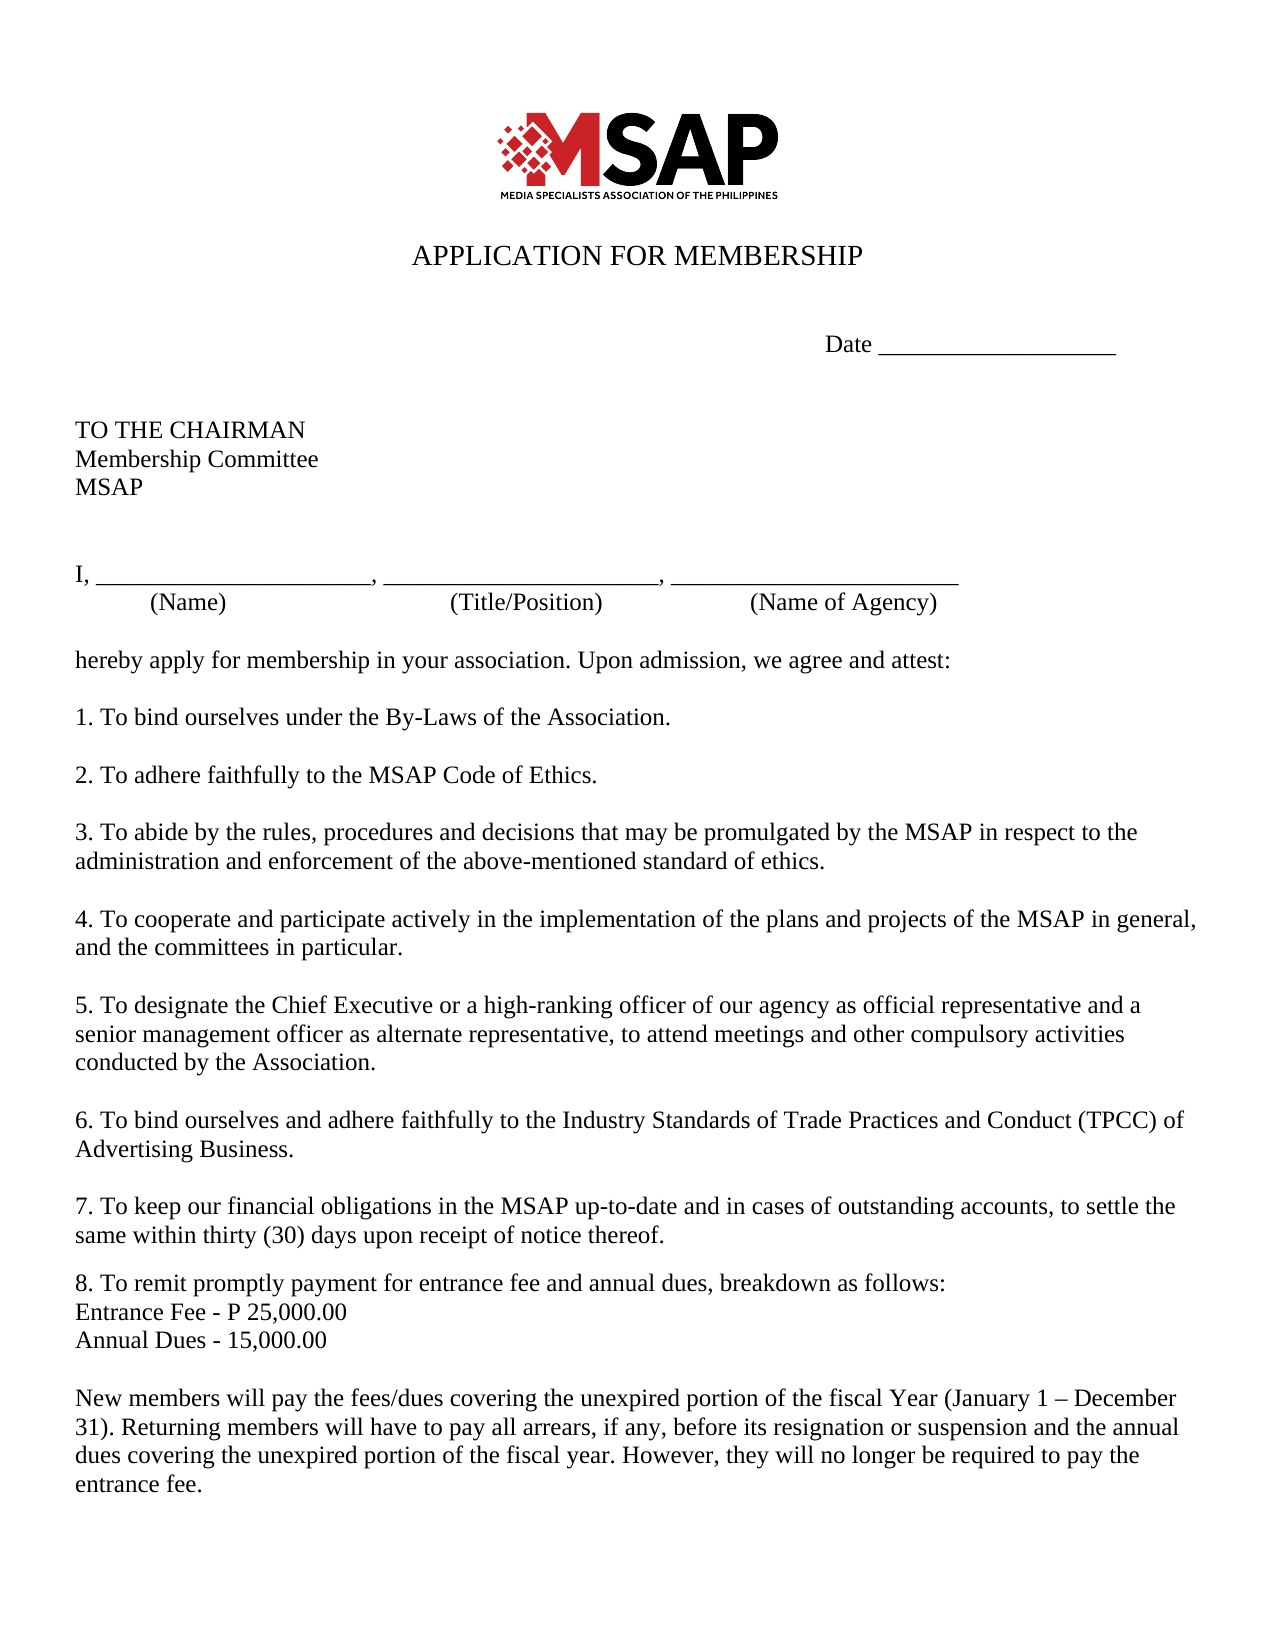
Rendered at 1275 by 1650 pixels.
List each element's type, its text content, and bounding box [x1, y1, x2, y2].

text New members will pay the fees/dues covering the unexpired portion of the fiscal Year (January 1 – December 31). Returning members will have to pay all arrears, if any, before its resignation or suspension and the annual dues covering the unexpired portion of the fiscal year. However, they will no longer be required to pay the entrance fee. [75, 1383, 1200, 1498]
text 4. To cooperate and participate actively in the implementation of the plans and projects of the MSAP in general, and the committees in particular. [75, 904, 1200, 961]
text 6. To bind ourselves and adhere faithfully to the Industry Standards of Trade Practices and Conduct (TPCC) of Advertising Business. [75, 1105, 1200, 1162]
text Entrance Fee - P 25,000.00 [75, 1297, 1200, 1325]
text TO THE CHAIRMAN [75, 415, 1200, 444]
text 8. To remit promptly payment for entrance fee and annual dues, breakdown as follows: [75, 1268, 1200, 1297]
text 5. To designate the Chief Executive or a high-ranking officer of our agency as official representative and a senior management officer as alternate representative, to attend meetings and other compulsory activities conducted by the Association. [75, 990, 1200, 1076]
text 2. To adhere faithfully to the MSAP Code of Ethics. [75, 760, 1200, 789]
text 7. To keep our financial obligations in the MSAP up-to-date and in cases of outstanding accounts, to settle the same within thirty (30) days upon receipt of notice thereof. [75, 1191, 1200, 1249]
text MSAP [75, 472, 1200, 501]
text APPLICATION FOR MEMBERSHIP [75, 238, 1200, 271]
text 3. To abide by the rules, procedures and decisions that may be promulgated by the MSAP in respect to the administration and enforcement of the above-mentioned standard of ethics. [75, 817, 1200, 875]
text Membership Committee [75, 444, 1200, 472]
text hereby apply for membership in your association. Upon admission, we agree and attest: [75, 645, 1200, 674]
text I, ______________________, ______________________, _______________________ [75, 559, 1200, 587]
text 1. To bind ourselves under the By-Laws of the Association. [75, 702, 1200, 731]
picture [486, 103, 789, 209]
text Date ___________________ [750, 329, 1200, 357]
text Annual Dues - 15,000.00 [75, 1325, 1200, 1354]
text (Name) (Title/Position) (Name of Agency) [75, 587, 1200, 616]
